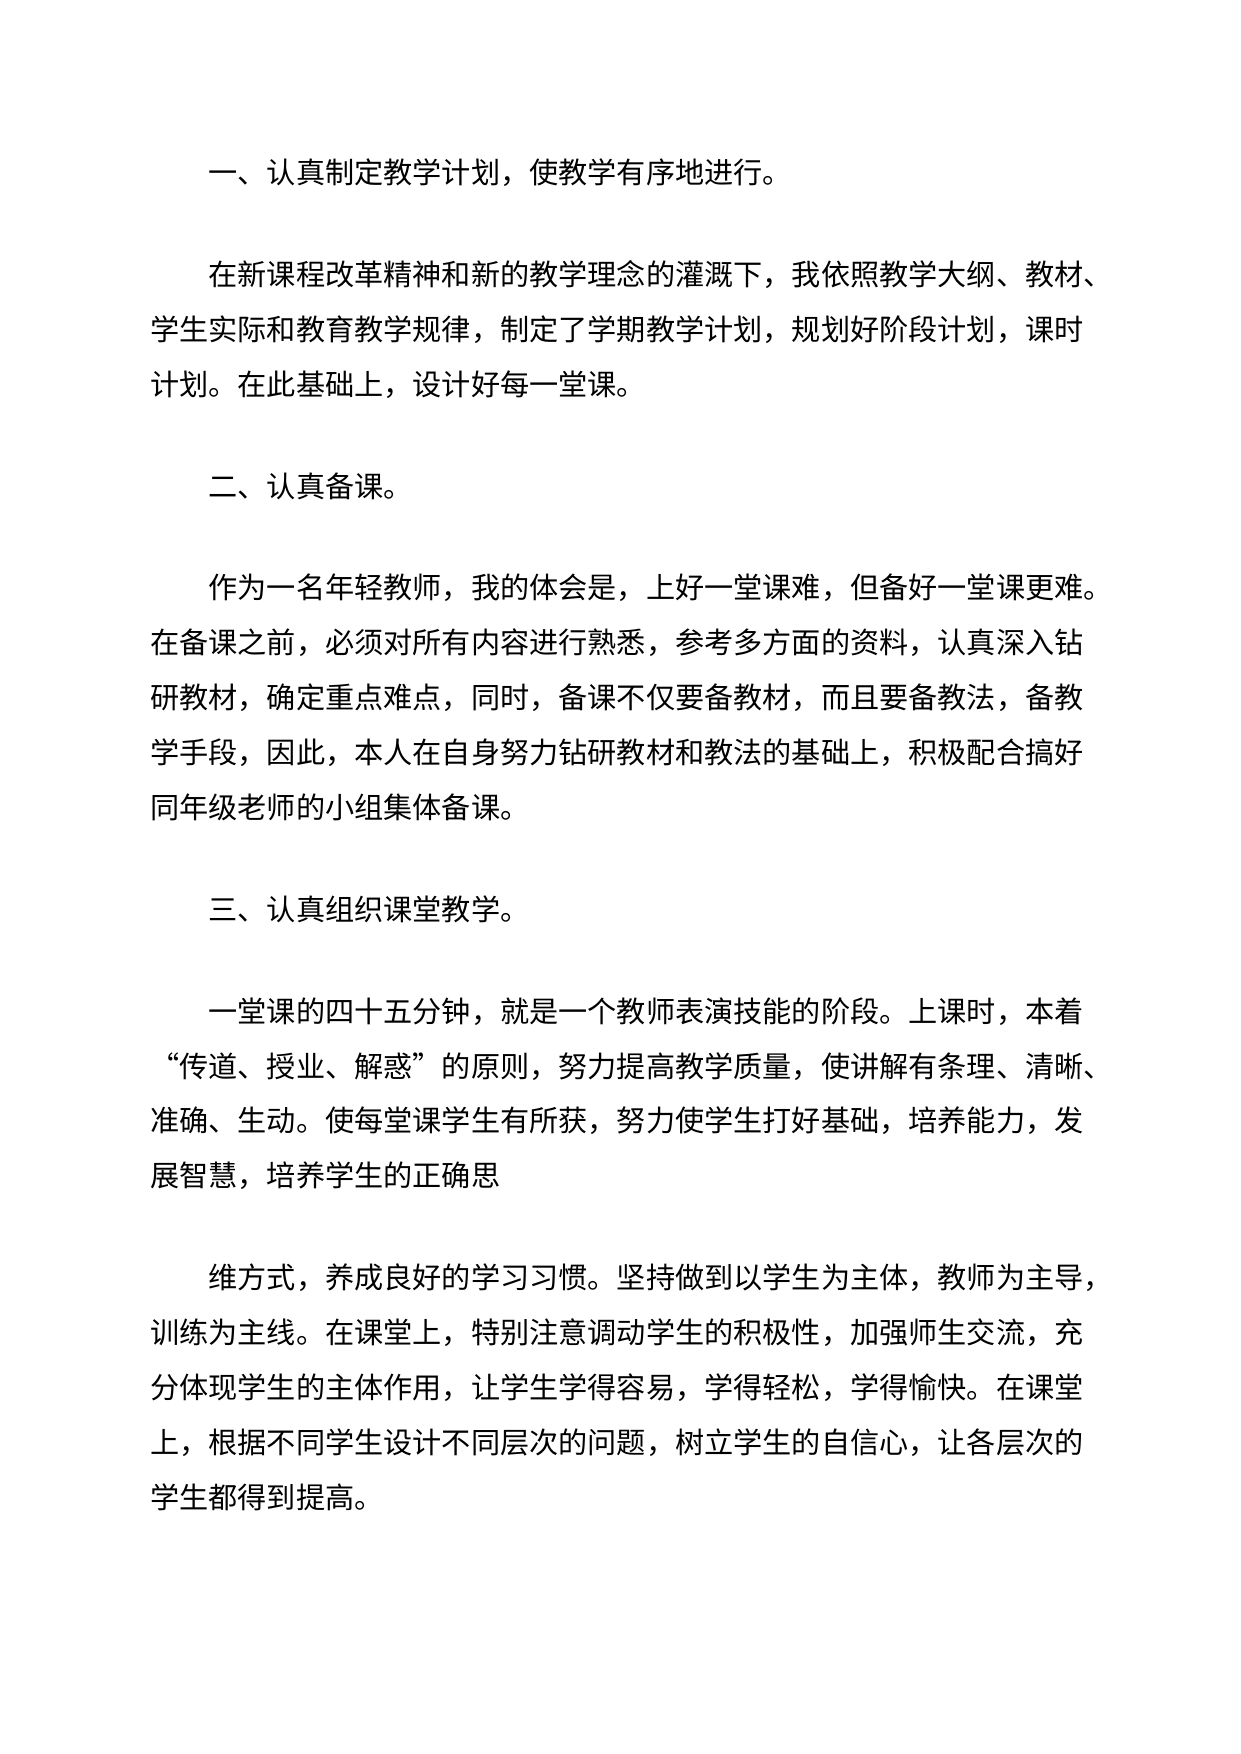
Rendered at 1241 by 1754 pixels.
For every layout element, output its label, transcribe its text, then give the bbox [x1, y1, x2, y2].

text 作为一名年轻教师，我的体会是，上好一堂课难，但备好一堂课更难。在备课之前，必须对所有内容进行熟悉，参考多方面的资料，认真深入钻研教材，确定重点难点，同时，备课不仅要备教材，而且要备教法，备教学手段，因此，本人在自身努力钻研教材和教法的基础上，积极配合搞好同年级老师的小组集体备课。 [150, 565, 1090, 827]
text 维方式，养成良好的学习习惯。坚持做到以学生为主体，教师为主导，训练为主线。在课堂上，特别注意调动学生的积极性，加强师生交流，充分体现学生的主体作用，让学生学得容易，学得轻松，学得愉快。在课堂上，根据不同学生设计不同层次的问题，树立学生的自信心，让各层次的学生都得到提高。 [150, 1255, 1090, 1517]
text 三、认真组织课堂教学。 [150, 886, 1090, 929]
text 一、认真制定教学计划，使教学有序地进行。 [150, 150, 1090, 192]
text 一堂课的四十五分钟，就是一个教师表演技能的阶段。上课时，本着“传道、授业、解惑”的原则，努力提高教学质量，使讲解有条理、清晰、准确、生动。使每堂课学生有所获，努力使学生打好基础，培养能力，发展智慧，培养学生的正确思 [150, 988, 1090, 1195]
text 二、认真备课。 [150, 463, 1090, 506]
text 在新课程改革精神和新的教学理念的灌溉下，我依照教学大纲、教材、学生实际和教育教学规律，制定了学期教学计划，规划好阶段计划，课时计划。在此基础上，设计好每一堂课。 [150, 252, 1090, 404]
